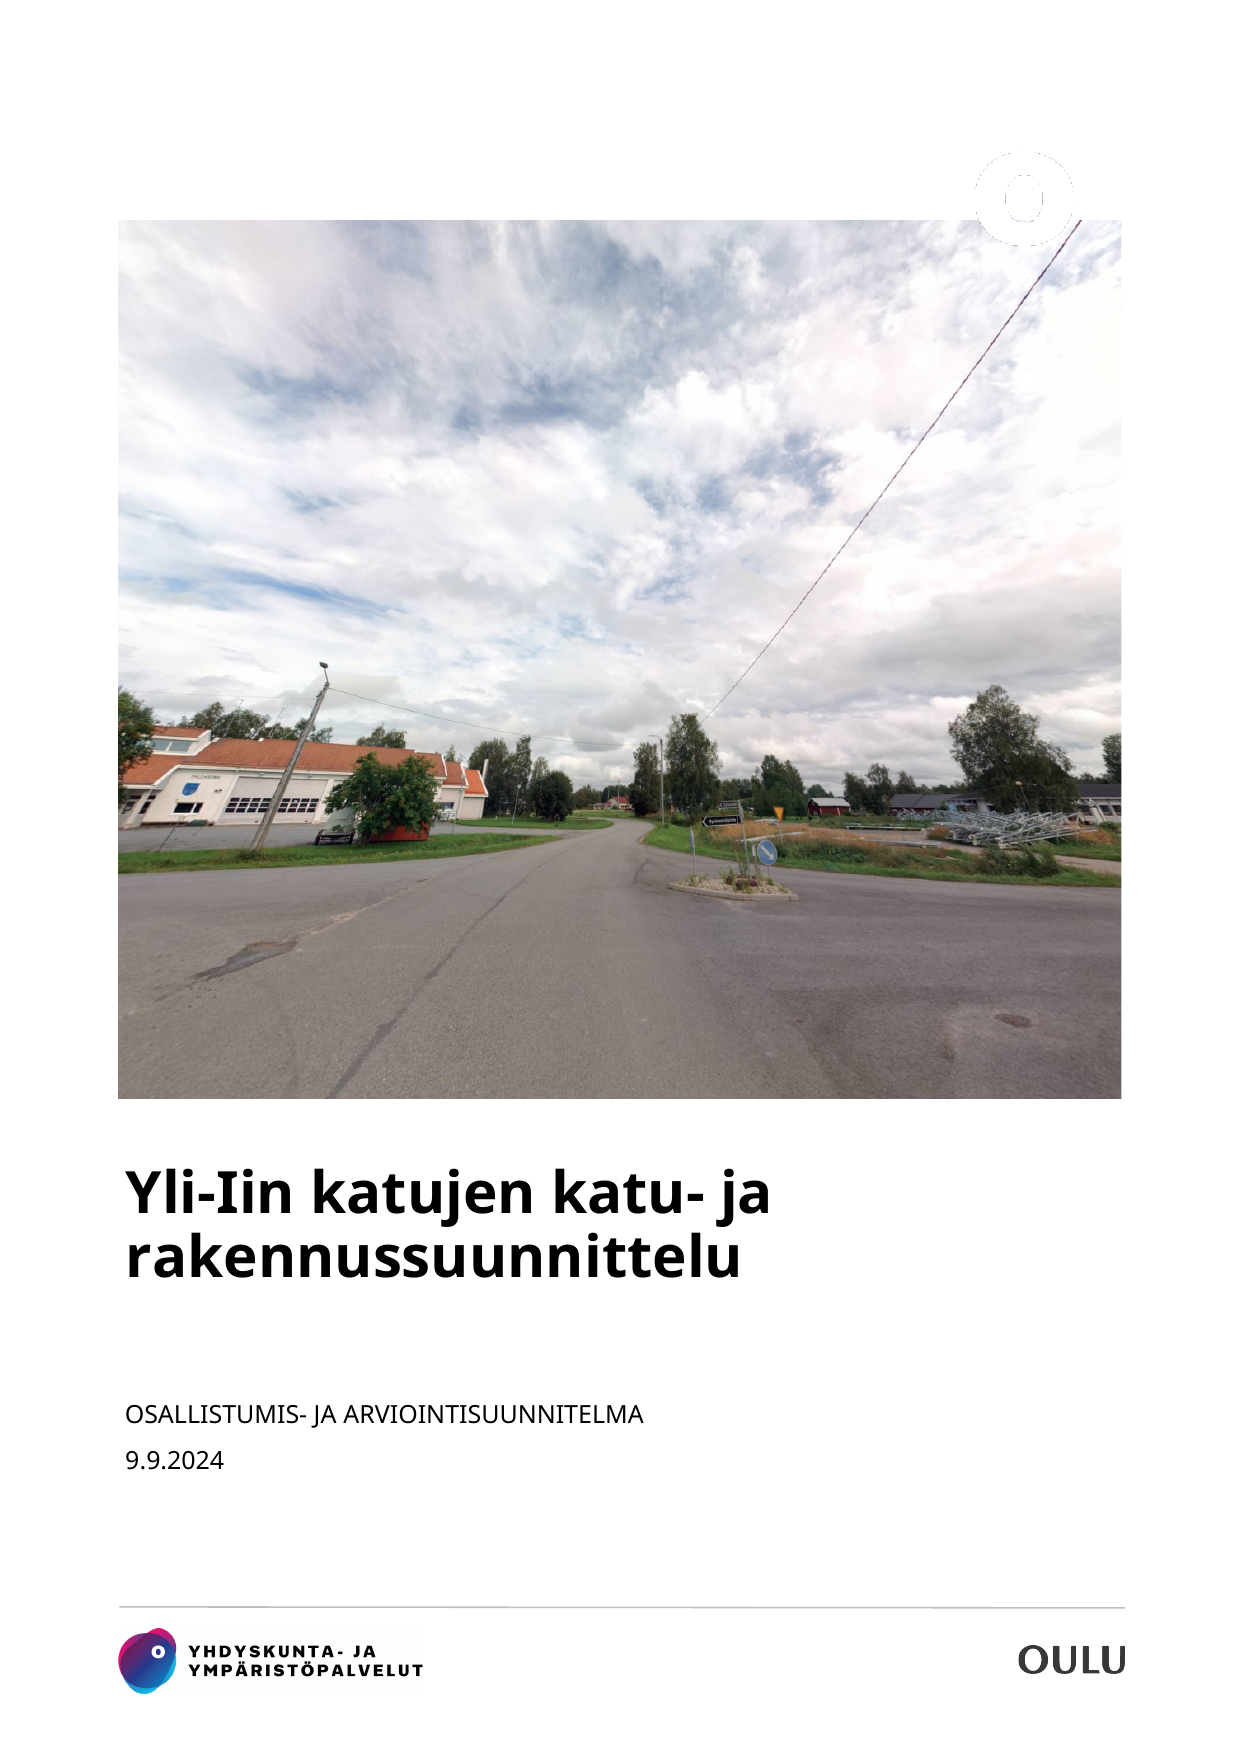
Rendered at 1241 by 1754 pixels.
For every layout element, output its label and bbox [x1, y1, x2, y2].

picture [118, 151, 1122, 1099]
picture [1018, 1645, 1125, 1674]
picture [118, 1628, 423, 1694]
